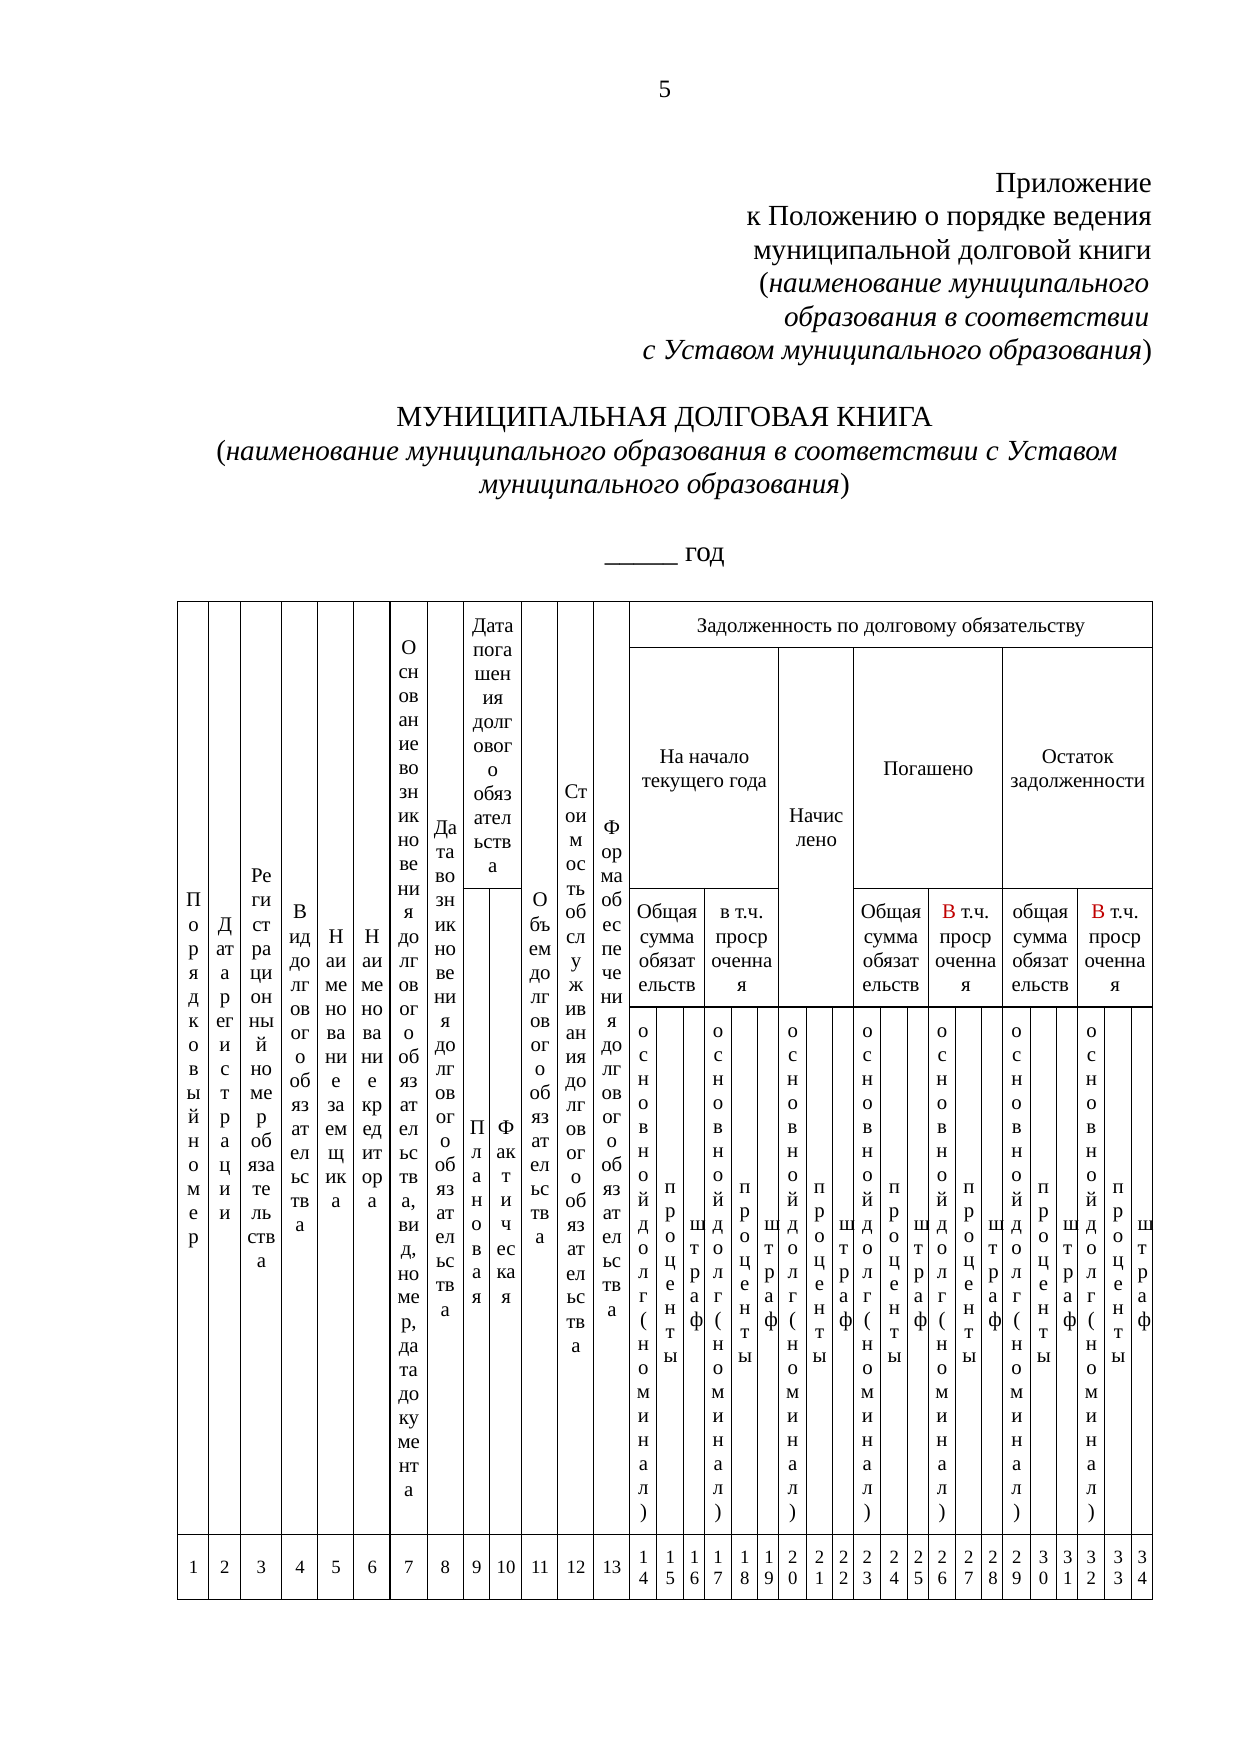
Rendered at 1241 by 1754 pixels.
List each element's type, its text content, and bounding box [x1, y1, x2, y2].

table_cell проценты [657, 1008, 683, 1534]
table_cell проценты [1105, 1008, 1131, 1534]
text муниципальной долговой книги [177, 232, 1152, 265]
table_cell 8 [428, 1535, 463, 1599]
table_cell основной долг (номинал) [929, 1008, 955, 1534]
table_cell 15 [657, 1535, 683, 1599]
table_cell в т.ч. просроченная [705, 889, 778, 1006]
table_cell штраф [684, 1008, 704, 1534]
table_header Задолженность по долговому обязательству [630, 602, 1152, 647]
table_cell штраф [982, 1008, 1002, 1534]
table_cell 27 [956, 1535, 981, 1599]
table_cell основной долг (номинал) [779, 1008, 806, 1534]
table_cell штраф [833, 1008, 853, 1534]
table_cell основной долг (номинал) [705, 1008, 731, 1534]
table_cell 21 [807, 1535, 832, 1599]
table_cell штраф [1132, 1008, 1152, 1534]
table_header Дата погашения долгового обязательства [464, 602, 521, 888]
text Приложение [177, 165, 1152, 198]
table_cell Плановая [464, 889, 489, 1534]
table_cell Погашено [854, 648, 1002, 888]
table_cell На начало текущего года [630, 648, 778, 888]
table_cell штраф [758, 1008, 778, 1534]
table_cell проценты [807, 1008, 832, 1534]
table_cell 32 [1078, 1535, 1104, 1599]
table_header Основание возникновения долгового обязательства, вид, номер, дата документа [391, 602, 427, 1534]
table_cell 28 [982, 1535, 1002, 1599]
table_cell штраф [1057, 1008, 1077, 1534]
table_cell Начислено [779, 648, 853, 1006]
table_header Вид долгового обязательства [282, 602, 317, 1534]
table_cell 29 [1003, 1535, 1030, 1599]
table_cell 3 [241, 1535, 281, 1599]
table_cell 16 [684, 1535, 704, 1599]
table_cell 25 [908, 1535, 928, 1599]
text к Положению о порядке ведения [177, 198, 1152, 232]
text _____ год [177, 534, 1152, 567]
table_cell 4 [282, 1535, 317, 1599]
table_cell 6 [354, 1535, 389, 1599]
table_cell 2 [209, 1535, 240, 1599]
table_cell Остаток задолженности [1003, 648, 1152, 888]
table_header Дата регистрации [209, 602, 240, 1534]
table_cell 33 [1105, 1535, 1131, 1599]
table_cell 7 [391, 1535, 427, 1599]
table_header Наименование заемщика [318, 602, 353, 1534]
table_cell общая сумма обязательств [1003, 889, 1077, 1006]
table_cell 10 [490, 1535, 521, 1599]
table_cell 5 [318, 1535, 353, 1599]
table_cell основной долг (номинал) [1003, 1008, 1030, 1534]
table_cell 24 [881, 1535, 907, 1599]
table_cell Общая сумма обязательств [854, 889, 928, 1006]
table_cell 30 [1031, 1535, 1056, 1599]
table_header Регистрационный номер обязательства [241, 602, 281, 1534]
table_header Порядковый номер [178, 602, 208, 1534]
table_cell проценты [956, 1008, 981, 1534]
table_cell проценты [1031, 1008, 1056, 1534]
table_cell 22 [833, 1535, 853, 1599]
table_cell штраф [908, 1008, 928, 1534]
table_cell 17 [705, 1535, 731, 1599]
table_cell 13 [594, 1535, 629, 1599]
table_cell 19 [758, 1535, 778, 1599]
table_cell основной долг (номинал) [630, 1008, 656, 1534]
table_cell 9 [464, 1535, 489, 1599]
table_cell В т.ч. просроченная [1078, 889, 1152, 1006]
table_cell В т.ч. просроченная [929, 889, 1002, 1006]
table_header Стоимость обслуживания долгового обязательства [558, 602, 593, 1534]
table_cell 18 [732, 1535, 757, 1599]
text (наименование муниципального образования в соответствии с Уставом муниципального образования) [177, 433, 1152, 500]
text образования в соответствии с Уставом муниципального образования) [177, 299, 1152, 366]
table_header Дата возникновения долгового обязательства [428, 602, 463, 1534]
table_cell проценты [881, 1008, 907, 1534]
table_cell 12 [558, 1535, 593, 1599]
table_header Наименование кредитора [354, 602, 389, 1534]
table_cell 34 [1132, 1535, 1152, 1599]
table_header Форма обеспечения долгового обязательства [594, 602, 629, 1534]
table_cell Фактическая [490, 889, 521, 1534]
table_cell 11 [522, 1535, 557, 1599]
table_cell 20 [779, 1535, 806, 1599]
table_cell проценты [732, 1008, 757, 1534]
table_cell 14 [630, 1535, 656, 1599]
table_cell основной долг (номинал) [1078, 1008, 1104, 1534]
table_cell 31 [1057, 1535, 1077, 1599]
table_cell основной долг (номинал) [854, 1008, 880, 1534]
table_header Объем долгового обязательства [522, 602, 557, 1534]
table_cell Общая сумма обязательств [630, 889, 704, 1006]
text МУНИЦИПАЛЬНАЯ ДОЛГОВАЯ КНИГА [177, 399, 1152, 433]
table_cell 26 [929, 1535, 955, 1599]
text (наименование муниципального [177, 265, 1152, 299]
table_cell 1 [178, 1535, 208, 1599]
table_cell 23 [854, 1535, 880, 1599]
